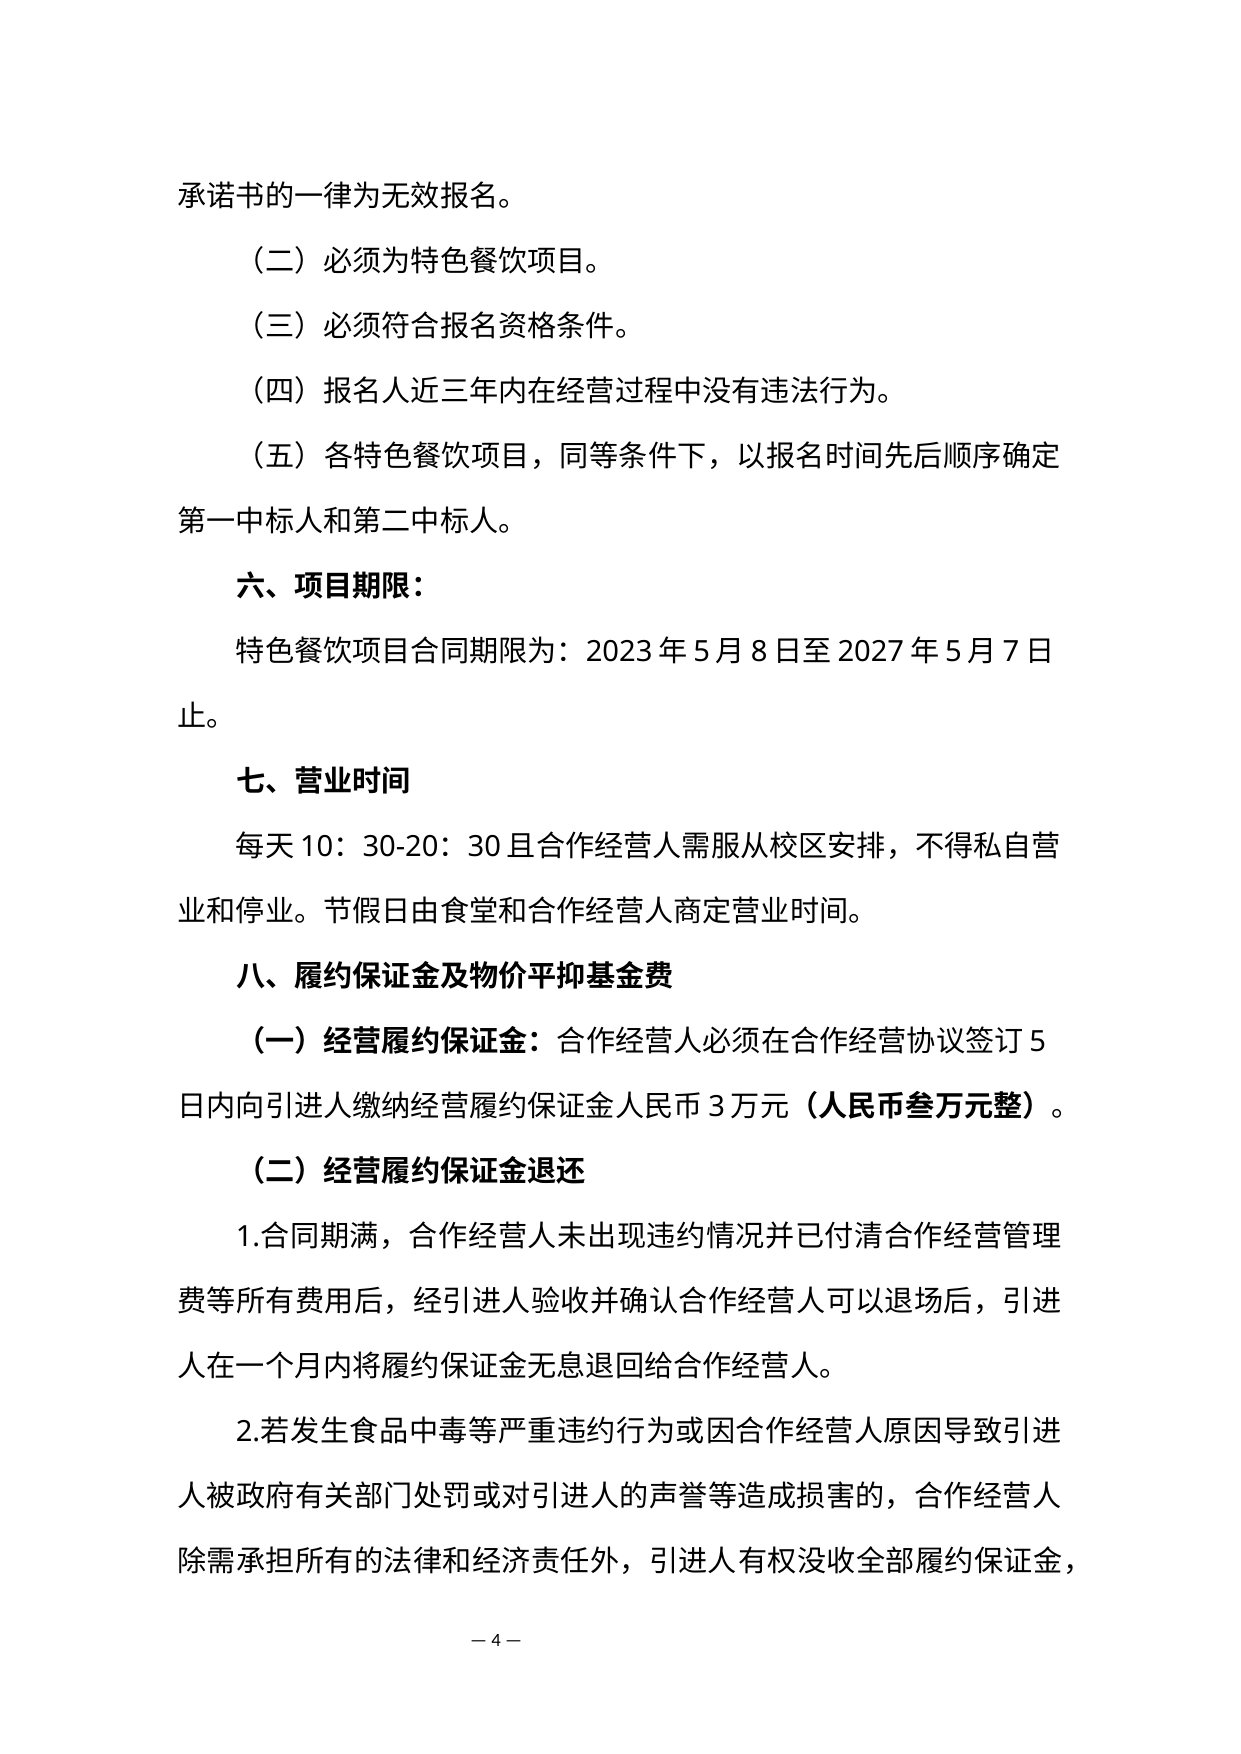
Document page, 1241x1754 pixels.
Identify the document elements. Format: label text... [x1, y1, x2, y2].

text （五）各特色餐饮项目，同等条件下，以报名时间先后顺序确定第一中标人和第二中标人。 [177, 421, 1063, 551]
list 履约保证金及物价平抑基金费 [177, 941, 1063, 1006]
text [177, 161, 1063, 226]
text 特色餐饮项目合同期限为：2023年5月8日至2027年5月7日止。 [177, 616, 1063, 746]
text （三）必须符合报名资格条件。 [177, 291, 1063, 356]
text （二）必须为特色餐饮项目。 [177, 226, 1063, 291]
text 六、项目期限： [177, 551, 1063, 616]
text 七、营业时间 [177, 746, 1063, 811]
text （一）经营履约保证金：合作经营人必须在合作经营协议签订5日内向引进人缴纳经营履约保证金人民币3万元（人民币叁万元整）。 [177, 1006, 1063, 1136]
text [177, 1396, 1063, 1591]
text （二）经营履约保证金退还 [177, 1136, 1063, 1201]
text 每天10：30-20：30且合作经营人需服从校区安排，不得私自营业和停业。节假日由食堂和合作经营人商定营业时间。 [177, 811, 1063, 941]
text 1.合同期满，合作经营人未出现违约情况并已付清合作经营管理费等所有费用后，经引进人验收并确认合作经营人可以退场后，引进人在一个月内将履约保证金无息退回给合作经营人。 [177, 1201, 1063, 1396]
text （四）报名人近三年内在经营过程中没有违法行为。 [177, 356, 1063, 421]
